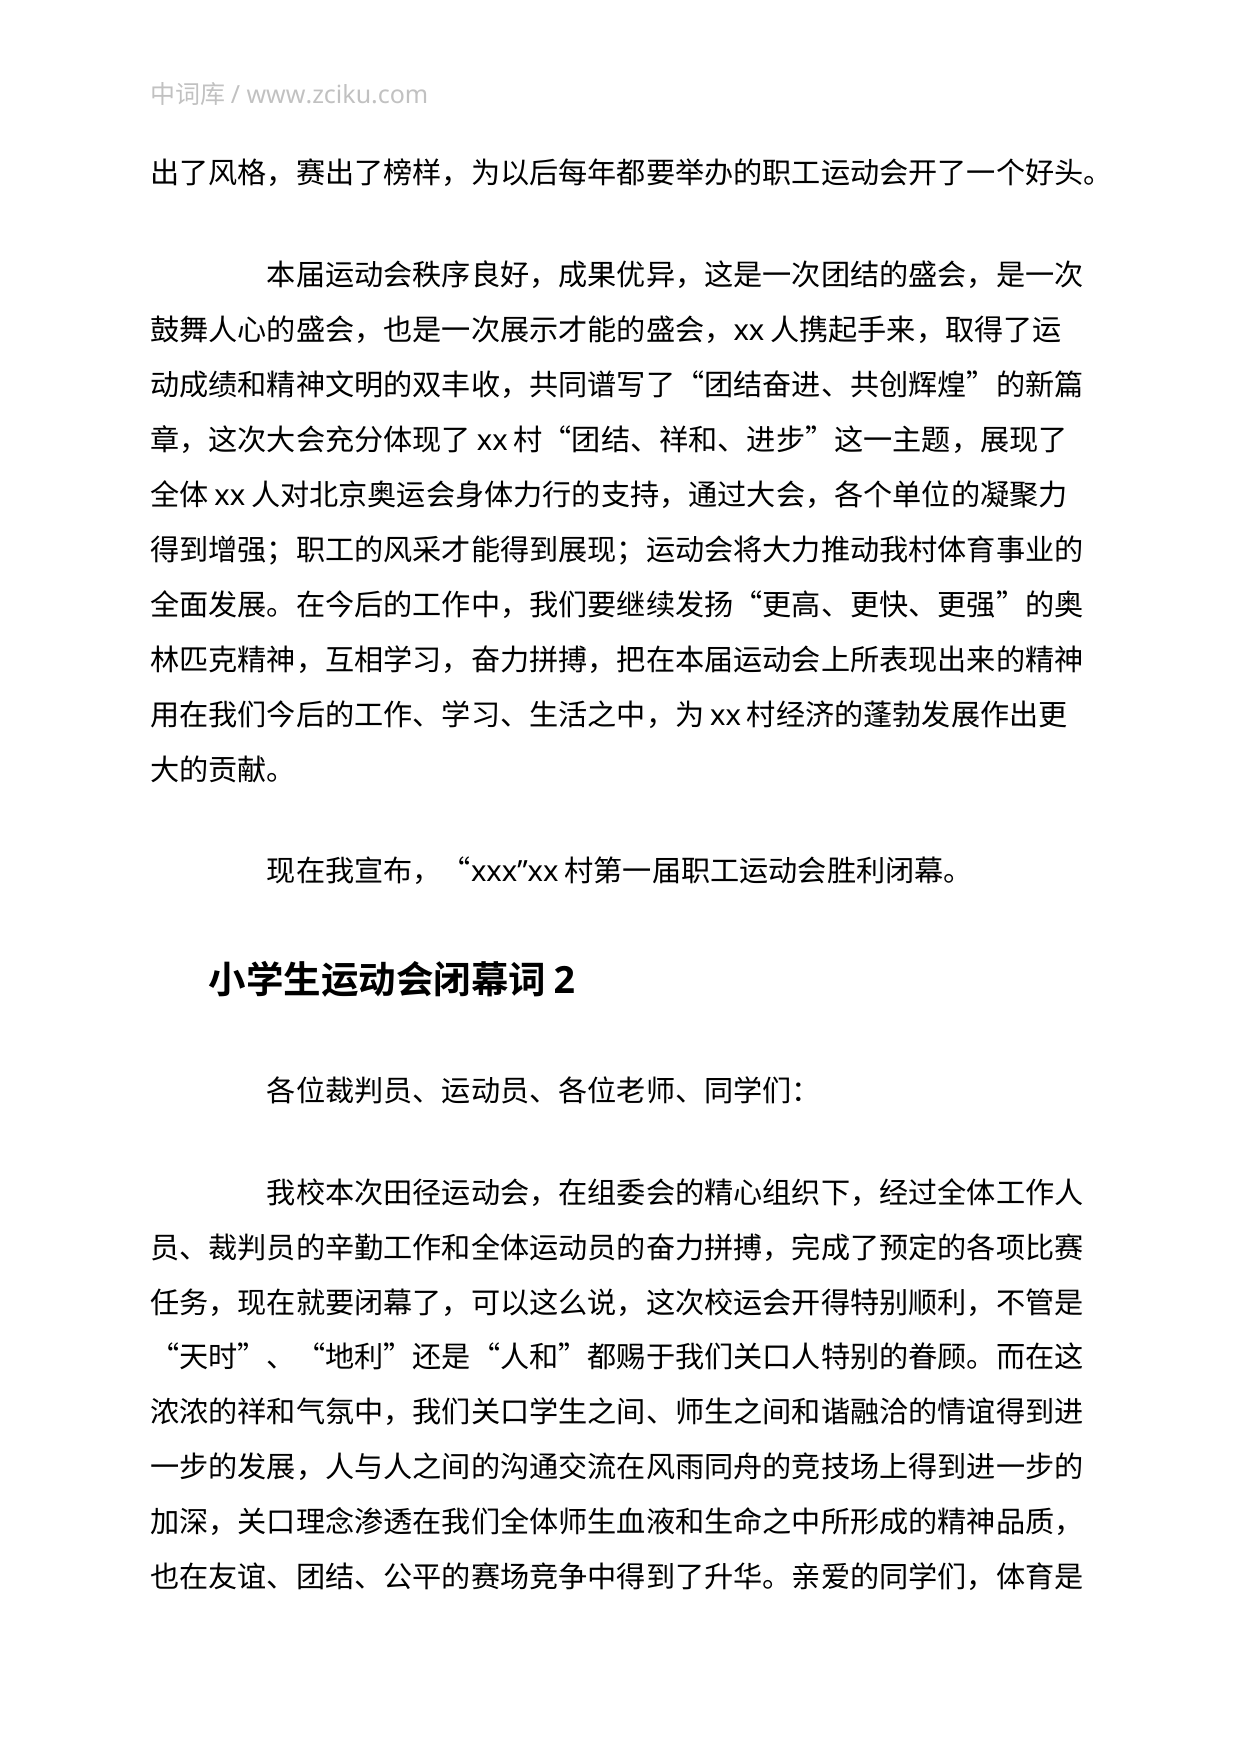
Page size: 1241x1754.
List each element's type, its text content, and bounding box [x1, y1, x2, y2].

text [150, 1169, 1090, 1596]
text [150, 150, 1090, 192]
text 小学生运动会闭幕词2 [150, 950, 1090, 1004]
text 现在我宣布，“xxx”xx村第一届职工运动会胜利闭幕。 [150, 848, 1090, 890]
text 各位裁判员、运动员、各位老师、同学们： [150, 1068, 1090, 1110]
text 本届运动会秩序良好，成果优异，这是一次团结的盛会，是一次鼓舞人心的盛会，也是一次展示才能的盛会，xx人携起手来，取得了运动成绩和精神文明的双丰收，共同谱写了“团结奋进、共创辉煌”的新篇章，这次大会充分体现了xx村“团结、祥和、进步”这一主题，展现了全体xx人对北京奥运会身体力行的支持，通过大会，各个单位的凝聚力得到增强；职工的风采才能得到展现；运动会将大力推动我村体育事业的全面发展。在今后的工作中，我们要继续发扬“更高、更快、更强”的奥林匹克精神，互相学习，奋力拼搏，把在本届运动会上所表现出来的精神用在我们今后的工作、学习、生活之中，为xx村经济的蓬勃发展作出更大的贡献。 [150, 252, 1090, 788]
